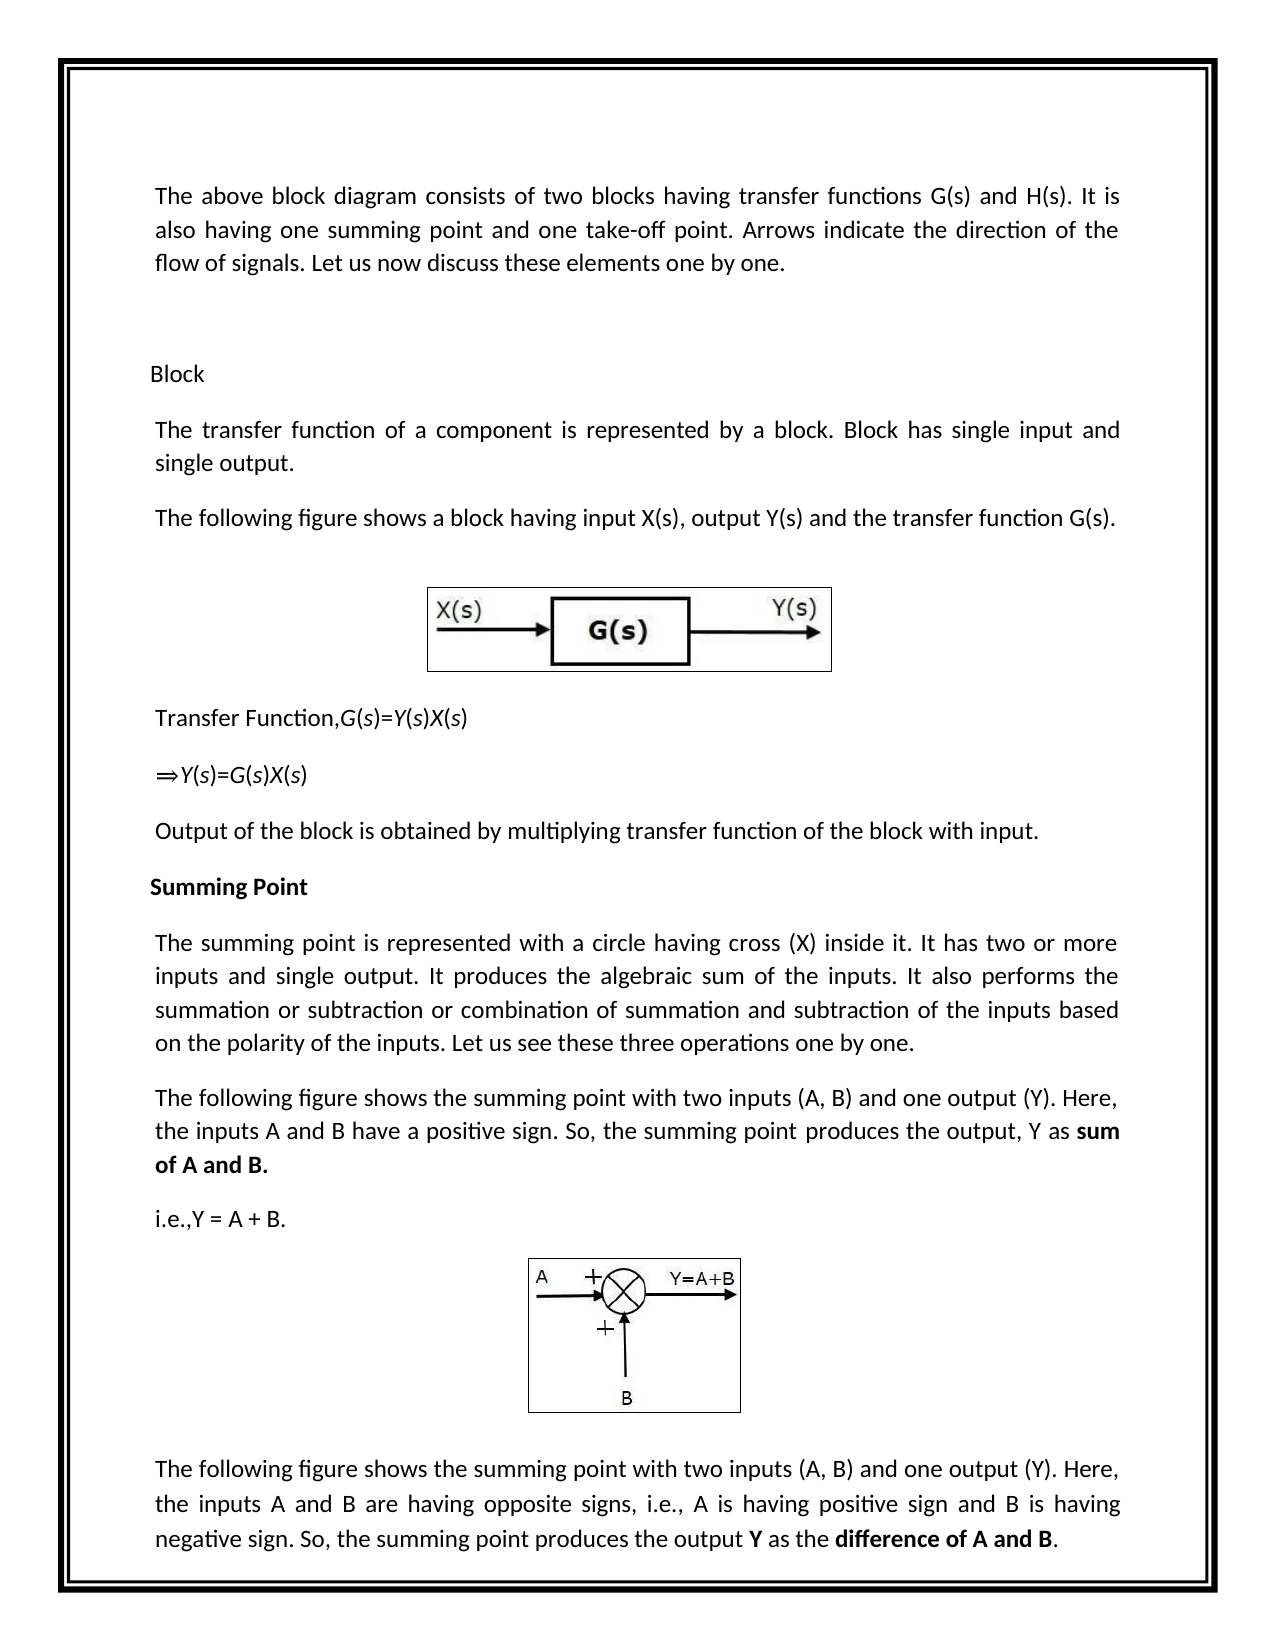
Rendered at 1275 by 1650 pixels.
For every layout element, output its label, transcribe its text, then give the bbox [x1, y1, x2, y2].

picture [428, 588, 831, 671]
subtitle Summing Point [150, 871, 1275, 901]
text ⇒Y(s)=G(s)X(s) [155, 759, 1275, 790]
text The transfer function of a component is represented by a block. Block has single input and single output. [155, 414, 1121, 478]
text Output of the block is obtained by multiplying transfer function of the block with input. [155, 815, 1275, 845]
text Transfer Function,G(s)=Y(s)X(s) [155, 703, 1275, 733]
text The above block diagram consists of two blocks having transfer functions G(s) and H(s). It is also having one summing point and one take-off point. Arrows indicate the direction of the flow of signals. Let us now discuss these elements one by one. [155, 180, 1120, 278]
text The following figure shows a block having input X(s), output Y(s) and the transfer function G(s). [155, 502, 1275, 532]
text The summing point is represented with a circle having cross (X) inside it. It has two or more inputs and single output. It produces the algebraic sum of the inputs. It also performs the summation or subtraction or combination of summation and subtraction of the inputs based on the polarity of the inputs. Let us see these three operations one by one. [155, 927, 1120, 1058]
text The following figure shows the summing point with two inputs (A, B) and one output (Y). Here, the inputs A and B have a positive sign. So, the summing point produces the output, Y as sum of A and B. [155, 1082, 1120, 1179]
picture [529, 1259, 740, 1412]
text i.e.,Y = A + B. [155, 1203, 1275, 1234]
text The following figure shows the summing point with two inputs (A, B) and one output (Y). Here, the inputs A and B are having opposite signs, i.e., A is having positive sign and B is having negative sign. So, the summing point produces the output Y as the difference of A and B. [155, 1453, 1121, 1553]
text Block [150, 358, 1275, 388]
